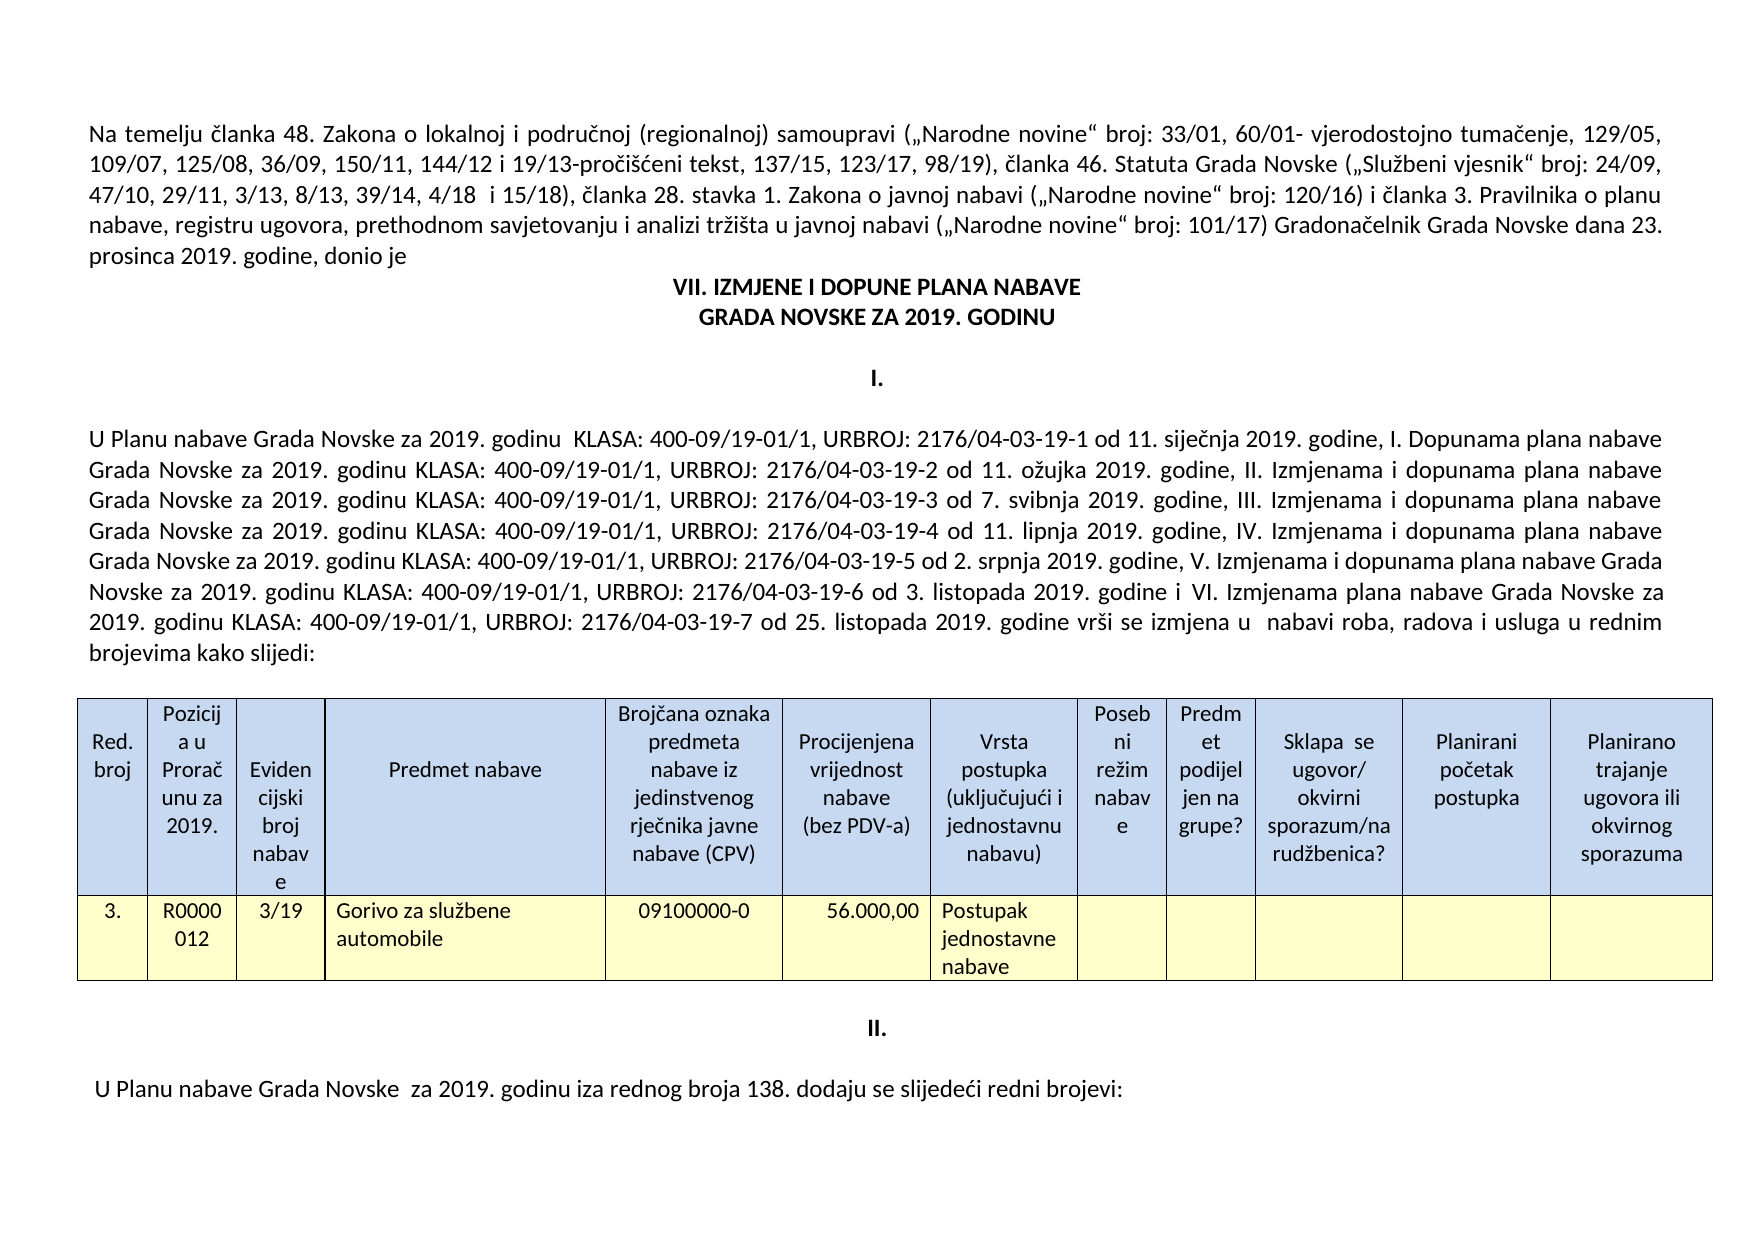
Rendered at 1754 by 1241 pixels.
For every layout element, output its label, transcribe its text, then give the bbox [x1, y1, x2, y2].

table_cell [1167, 896, 1255, 980]
table_header Vrsta postupka (uključujući i jednostavnu nabavu) [931, 699, 1077, 895]
table_cell [1551, 896, 1712, 980]
table_header Predmet podijeljen na grupe? [1167, 699, 1255, 895]
table_cell 3/19 [237, 896, 324, 980]
text U Planu nabave Grada Novske za 2019. godinu iza rednog broja 138. dodaju se slijedeći redni brojevi: [89, 1073, 1665, 1103]
text I. [89, 362, 1665, 393]
table_header Brojčana oznaka predmeta nabave iz jedinstvenog rječnika javne nabave (CPV) [606, 699, 782, 895]
text GRADA NOVSKE ZA 2019. GODINU [89, 301, 1665, 332]
table_cell [1256, 896, 1402, 980]
table_header Evidencijski broj nabave [237, 699, 324, 895]
table_cell 3. [78, 896, 147, 980]
table_header Planirano trajanje ugovora ili okvirnog sporazuma [1551, 699, 1712, 895]
table_cell 09100000-0 [606, 896, 782, 980]
table_header Pozicija u Proračunu za 2019. [148, 699, 236, 895]
table_header Procijenjena vrijednost nabave (bez PDV-a) [783, 699, 930, 895]
text Na temelju članka 48. Zakona o lokalnoj i područnoj (regionalnoj) samoupravi („Narodne novine“ broj: 33/01, 60/01- vjerodostojno tumačenje, 129/05, 109/07, 125/08, 36/09, 150/11, 144/12 i 19/13-pročišćeni tekst, 137/15, 123/17, 98/19), članka 46. Statuta Grada Novske („Službeni vjesnik“ broj: 24/09, 47/10, 29/11, 3/13, 8/13, 39/14, 4/18 i 15/18), članka 28. stavka 1. Zakona o javnoj nabavi („Narodne novine“ broj: 120/16) i članka 3. Pravilnika o planu nabave, registru ugovora, prethodnom savjetovanju i analizi tržišta u javnoj nabavi („Narodne novine“ broj: 101/17) Gradonačelnik Grada Novske dana 23. prosinca 2019. godine, donio je [89, 118, 1665, 271]
table_cell Postupak jednostavne nabave [931, 896, 1077, 980]
table_cell R0000012 [148, 896, 236, 980]
text U Planu nabave Grada Novske za 2019. godinu KLASA: 400-09/19-01/1, URBROJ: 2176/04-03-19-1 od 11. siječnja 2019. godine, I. Dopunama plana nabave Grada Novske za 2019. godinu KLASA: 400-09/19-01/1, URBROJ: 2176/04-03-19-2 od 11. ožujka 2019. godine, II. Izmjenama i dopunama plana nabave Grada Novske za 2019. godinu KLASA: 400-09/19-01/1, URBROJ: 2176/04-03-19-3 od 7. svibnja 2019. godine, III. Izmjenama i dopunama plana nabave Grada Novske za 2019. godinu KLASA: 400-09/19-01/1, URBROJ: 2176/04-03-19-4 od 11. lipnja 2019. godine, IV. Izmjenama i dopunama plana nabave Grada Novske za 2019. godinu KLASA: 400-09/19-01/1, URBROJ: 2176/04-03-19-5 od 2. srpnja 2019. godine, V. Izmjenama i dopunama plana nabave Grada Novske za 2019. godinu KLASA: 400-09/19-01/1, URBROJ: 2176/04-03-19-6 od 3. listopada 2019. godine i VI. Izmjenama plana nabave Grada Novske za 2019. godinu KLASA: 400-09/19-01/1, URBROJ: 2176/04-03-19-7 od 25. listopada 2019. godine vrši se izmjena u nabavi roba, radova i usluga u rednim brojevima kako slijedi: [89, 423, 1665, 667]
table_header Sklapa se ugovor/ okvirni sporazum/narudžbenica? [1256, 699, 1402, 895]
table_header Planirani početak postupka [1403, 699, 1550, 895]
table_cell [1403, 896, 1550, 980]
table_header Red. broj [78, 699, 147, 895]
table_cell 56.000,00 [783, 896, 930, 980]
text II. [89, 1012, 1665, 1042]
table_header Posebni režim nabave [1078, 699, 1166, 895]
text VII. IZMJENE I DOPUNE PLANA NABAVE [89, 271, 1665, 301]
table_header Predmet nabave [326, 699, 605, 895]
table_cell [1078, 896, 1166, 980]
table_cell Gorivo za službene automobile [326, 896, 605, 980]
